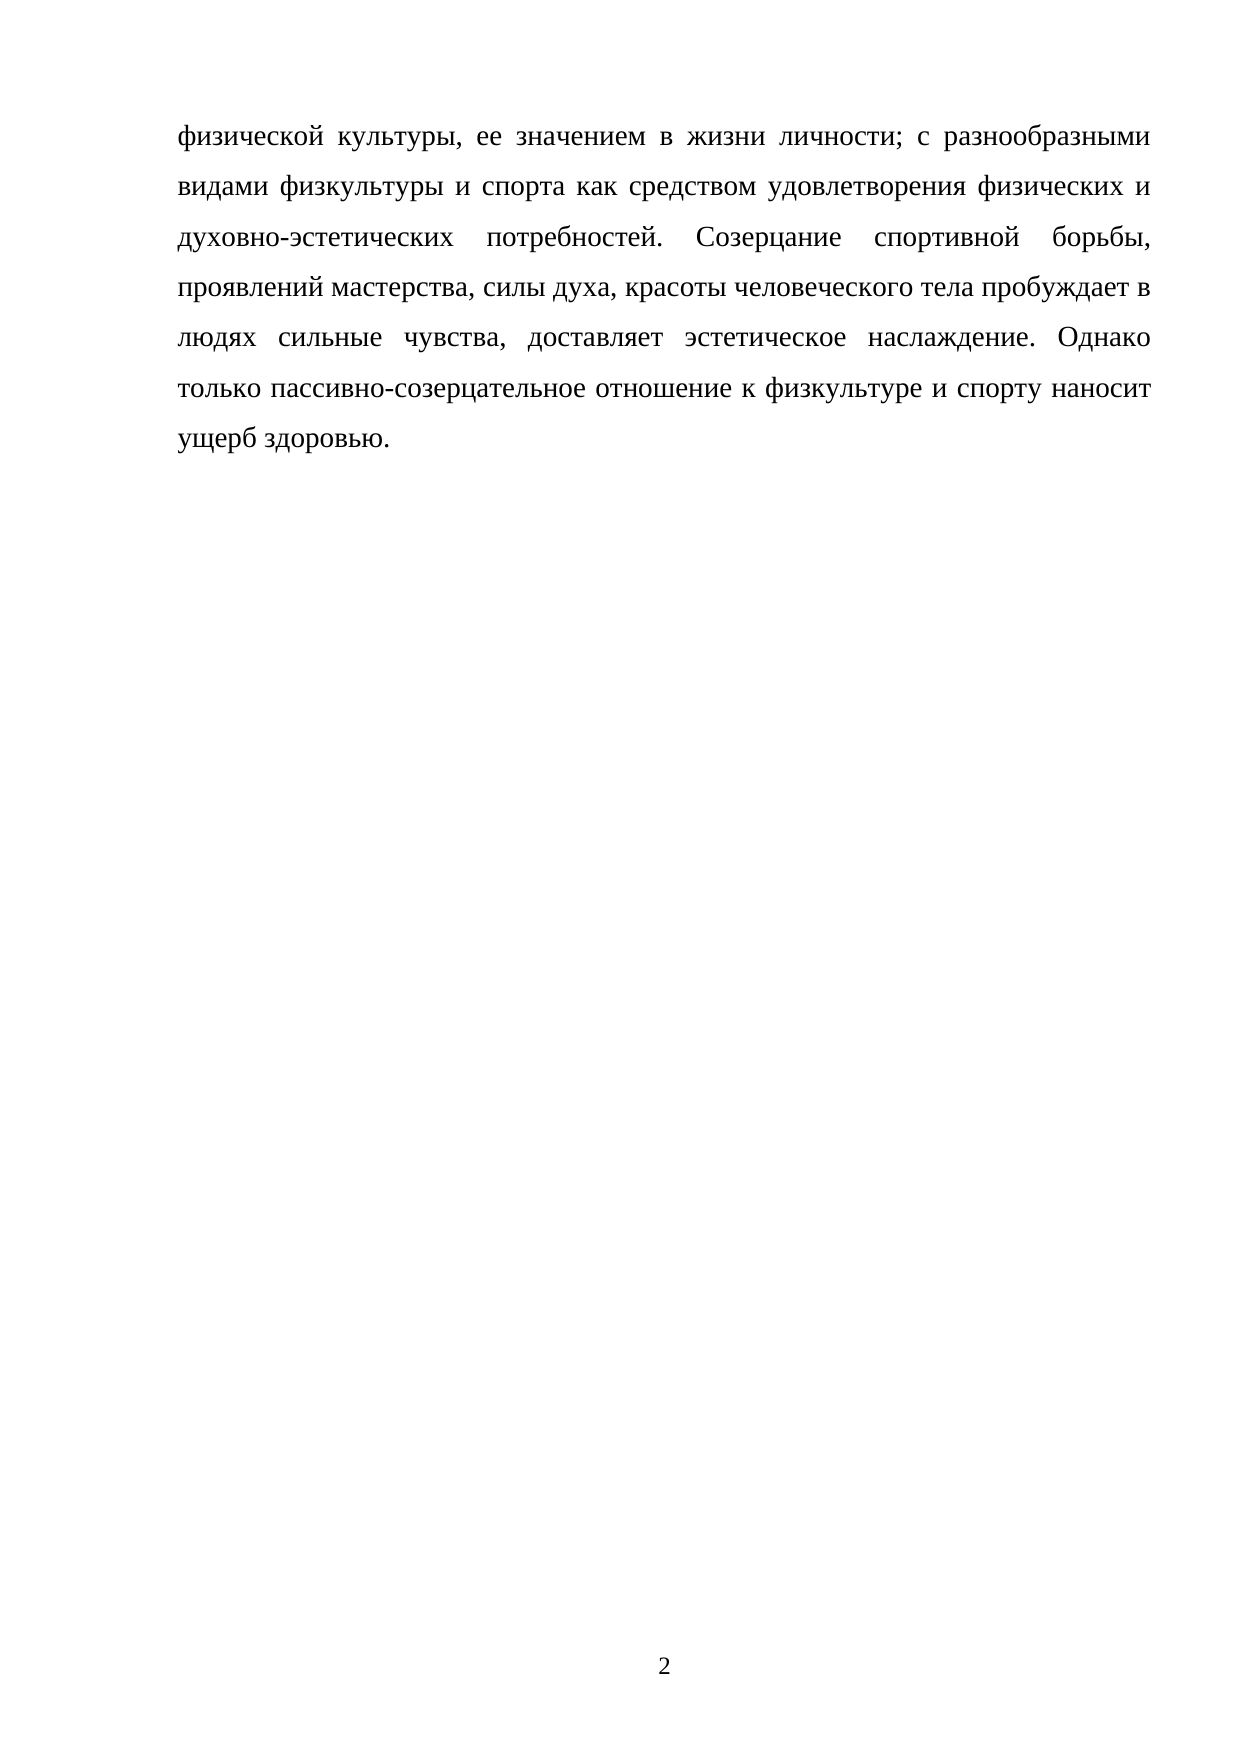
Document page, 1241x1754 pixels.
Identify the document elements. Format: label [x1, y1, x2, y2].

text [177, 118, 1152, 453]
